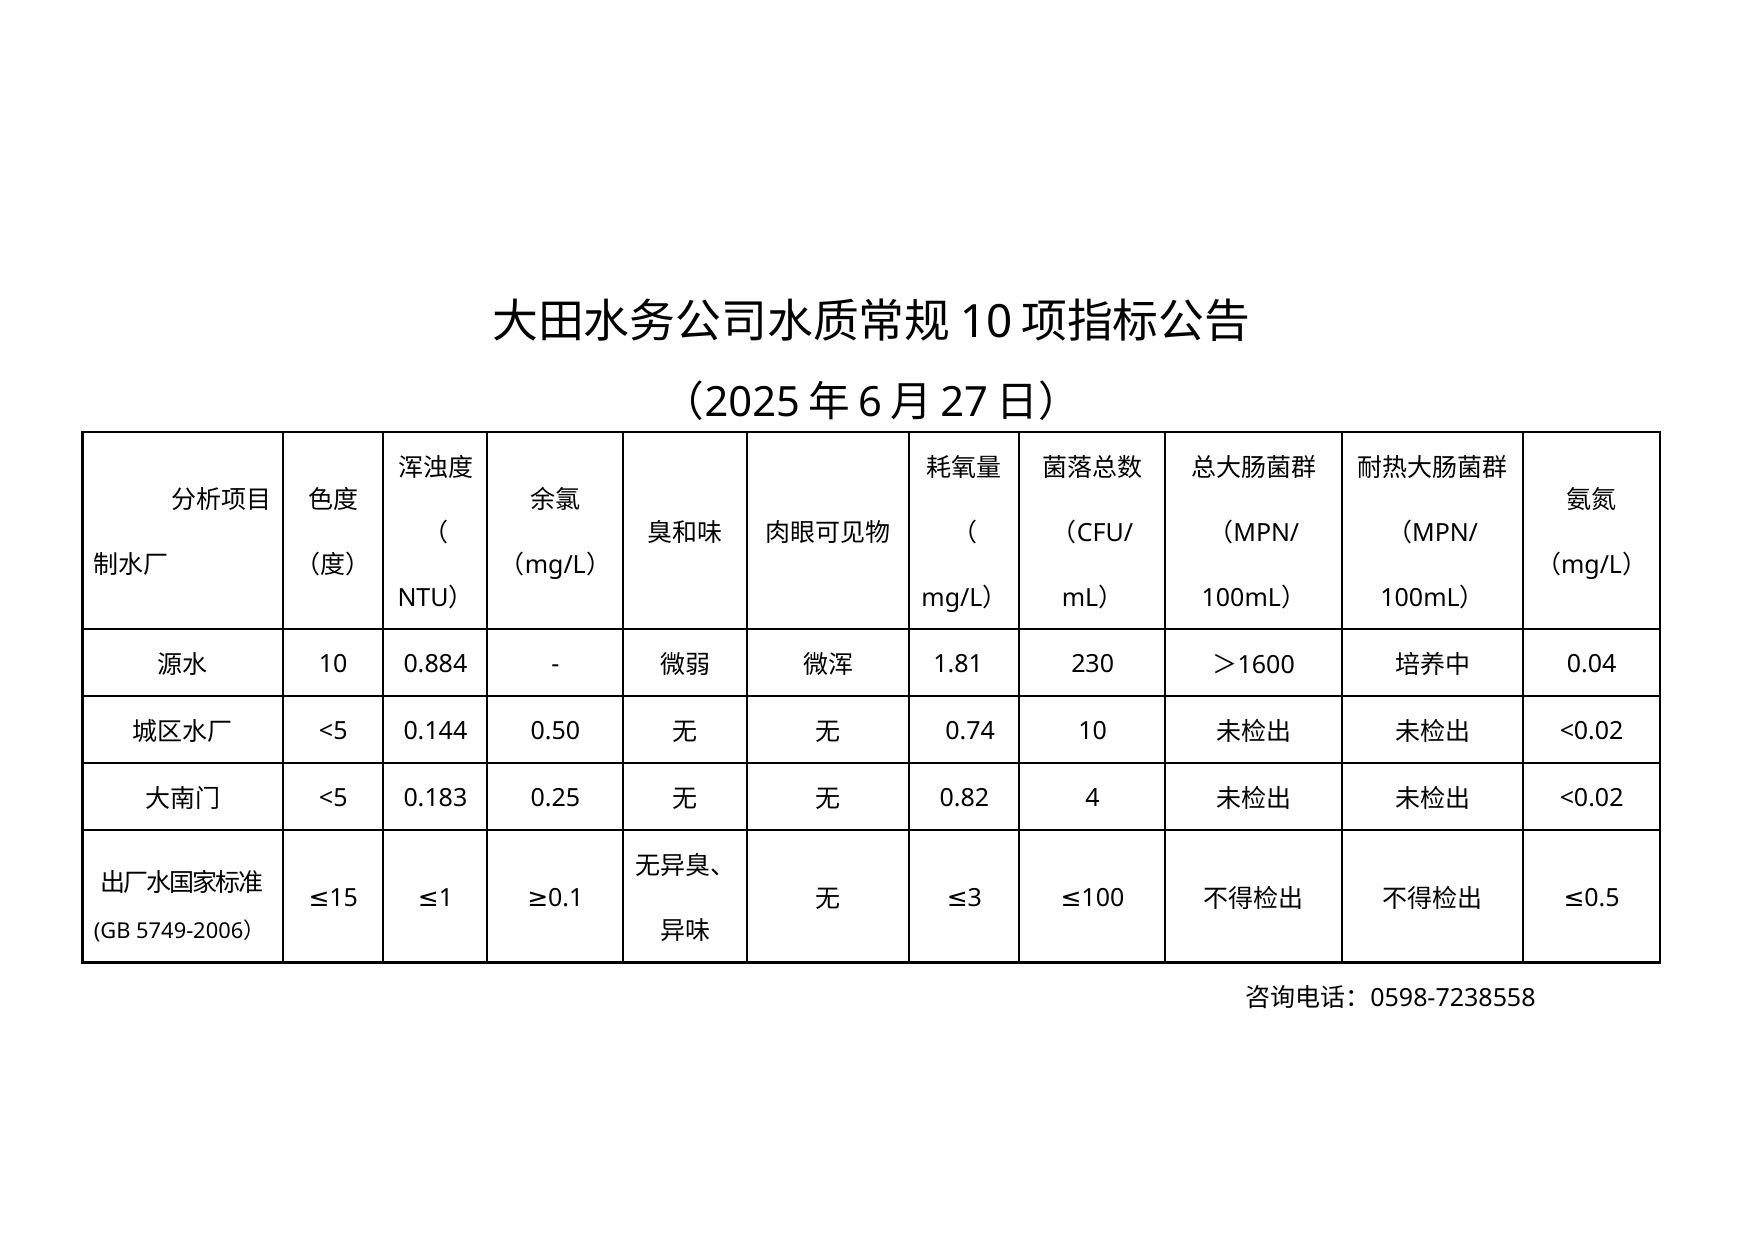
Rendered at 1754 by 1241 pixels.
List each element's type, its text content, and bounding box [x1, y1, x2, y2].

table_header 余氯 （mg/L） [488, 433, 622, 628]
table_header 耗氧量 （mg/L） [910, 433, 1018, 628]
table_cell 0.25 [488, 764, 622, 829]
table_cell 未检出 [1166, 697, 1341, 762]
table_cell 0.183 [384, 764, 486, 829]
table_cell ＞1600 [1166, 630, 1341, 695]
table_cell 源水 [84, 630, 282, 695]
table_cell 0.884 [384, 630, 486, 695]
table_cell 未检出 [1343, 697, 1522, 762]
table_cell ≤15 [284, 831, 382, 961]
text （2025年6月27日） [207, 366, 1535, 431]
table_cell 无 [624, 764, 746, 829]
table_cell 微弱 [624, 630, 746, 695]
table_cell - [488, 630, 622, 695]
table_cell <0.02 [1524, 764, 1659, 829]
table_cell 无 [748, 764, 908, 829]
table_header 色度（度） [284, 433, 382, 628]
table_cell 不得检出 [1343, 831, 1522, 961]
table_cell 10 [1020, 697, 1164, 762]
table_header 浑浊度 （NTU） [384, 433, 486, 628]
table_cell ≤0.5 [1524, 831, 1659, 961]
table_cell 培养中 [1343, 630, 1522, 695]
table_cell ≤1 [384, 831, 486, 961]
text 大田水务公司水质常规10项指标公告 [207, 268, 1535, 366]
table_header 分析项目 制水厂 [84, 433, 282, 628]
table_cell 4 [1020, 764, 1164, 829]
table_cell 大南门 [84, 764, 282, 829]
table_cell ≤3 [910, 831, 1018, 961]
table_cell 不得检出 [1166, 831, 1341, 961]
table_cell 1.81 [910, 630, 1018, 695]
table_cell 0.04 [1524, 630, 1659, 695]
table_cell 微浑 [748, 630, 908, 695]
table_header 总大肠菌群（MPN/100mL） [1166, 433, 1341, 628]
table_header 臭和味 [624, 433, 746, 628]
table_cell 0.144 [384, 697, 486, 762]
table_cell 230 [1020, 630, 1164, 695]
table_cell <0.02 [1524, 697, 1659, 762]
table_cell 未检出 [1166, 764, 1341, 829]
table_cell 未检出 [1343, 764, 1522, 829]
table_cell ≥0.1 [488, 831, 622, 961]
table_cell 无 [748, 831, 908, 961]
table_cell 无异臭、异味 [624, 831, 746, 961]
table_header 肉眼可见物 [748, 433, 908, 628]
table_cell 0.50 [488, 697, 622, 762]
text 咨询电话：0598-7238558 [207, 964, 1535, 1028]
table_cell ≤100 [1020, 831, 1164, 961]
table_cell 无 [624, 697, 746, 762]
table_cell 无 [748, 697, 908, 762]
table_cell 城区水厂 [84, 697, 282, 762]
table_cell <5 [284, 764, 382, 829]
table_cell 0.74 [910, 697, 1018, 762]
table_cell 0.82 [910, 764, 1018, 829]
table_cell 10 [284, 630, 382, 695]
table_header 耐热大肠菌群 （MPN/100mL） [1343, 433, 1522, 628]
table_cell 出厂水国家标准 (GB 5749-2006） [84, 831, 282, 961]
table_header 菌落总数 （CFU/mL） [1020, 433, 1164, 628]
table_cell <5 [284, 697, 382, 762]
table_header 氨氮 （mg/L） [1524, 433, 1659, 628]
